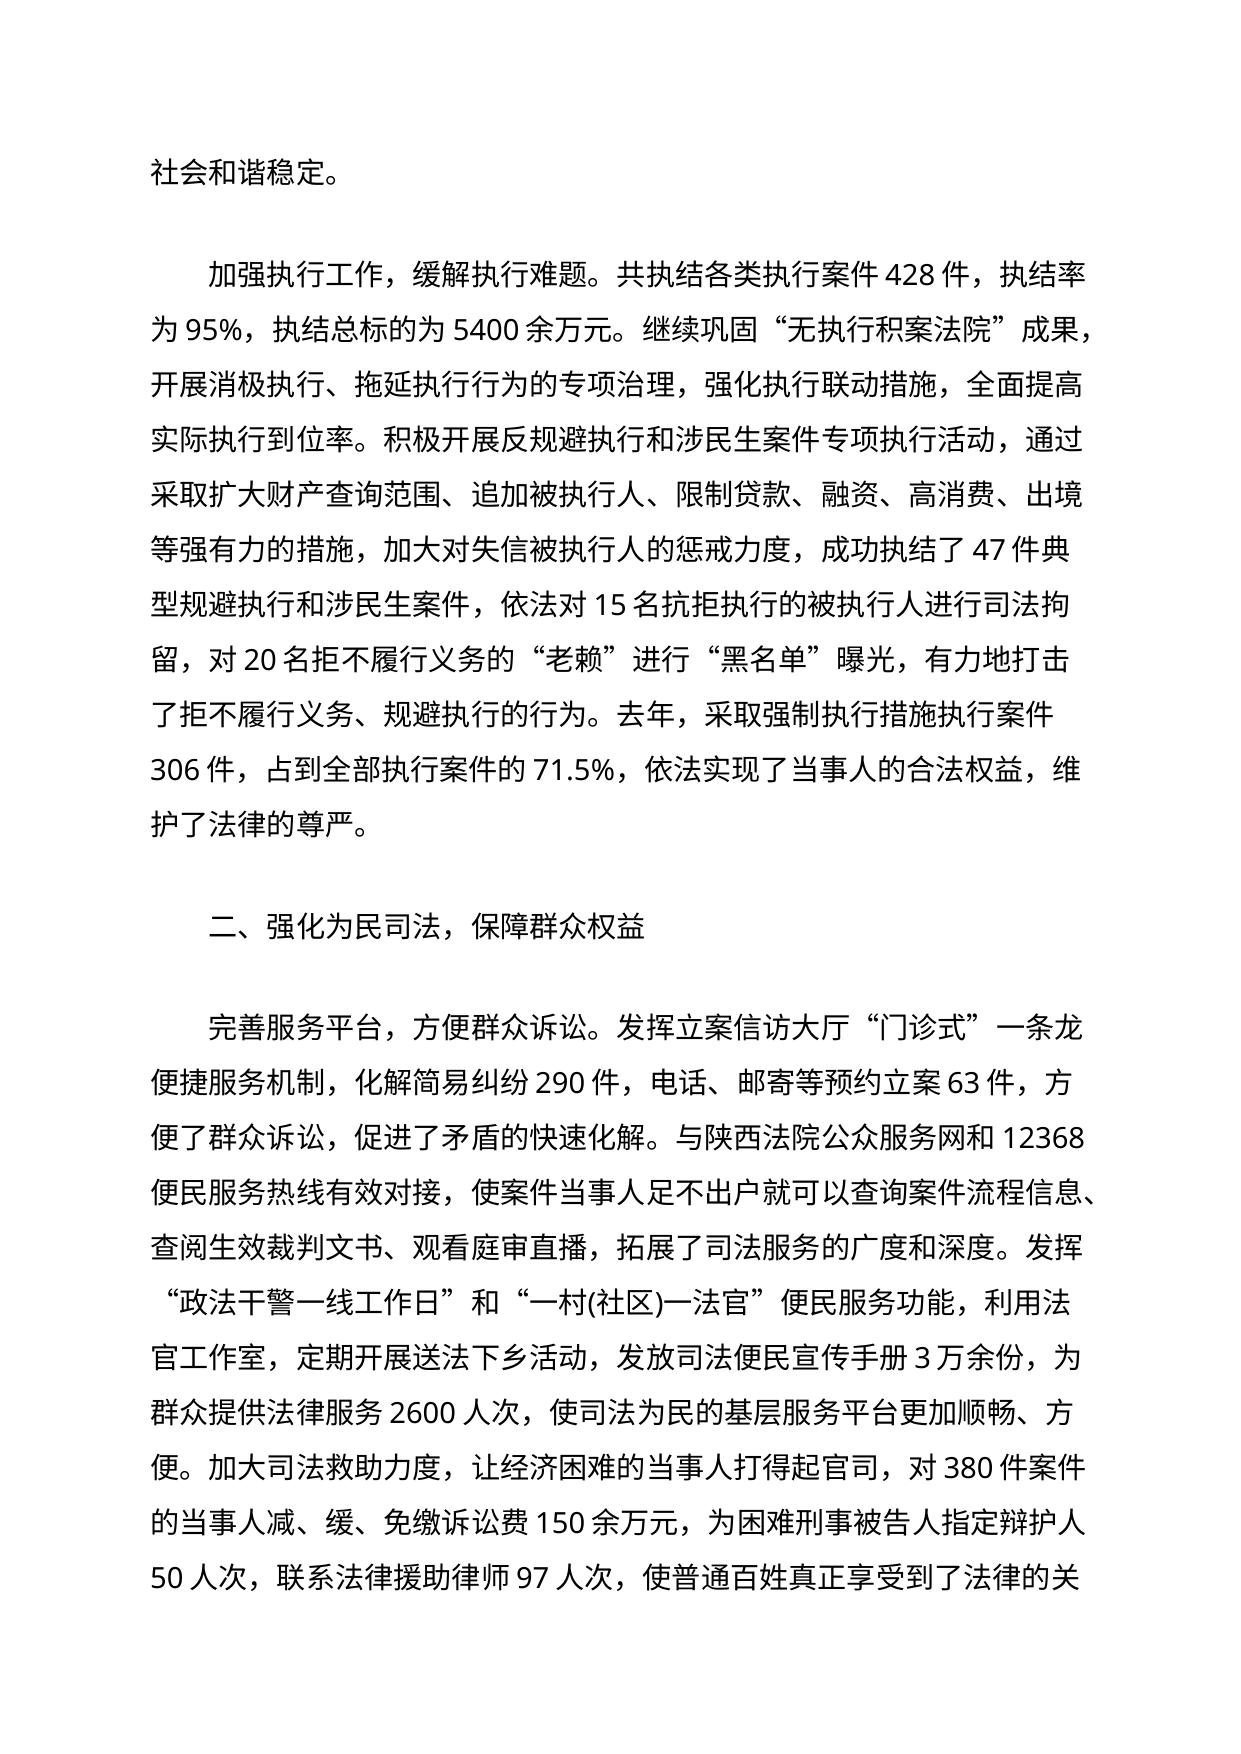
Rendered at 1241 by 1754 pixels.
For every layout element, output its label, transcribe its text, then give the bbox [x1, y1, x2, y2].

text 二、强化为民司法，保障群众权益 [150, 903, 1090, 945]
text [150, 150, 1090, 192]
text 加强执行工作，缓解执行难题。共执结各类执行案件428件，执结率为95%，执结总标的为5400余万元。继续巩固“无执行积案法院”成果，开展消极执行、拖延执行行为的专项治理，强化执行联动措施，全面提高实际执行到位率。积极开展反规避执行和涉民生案件专项执行活动，通过采取扩大财产查询范围、追加被执行人、限制贷款、融资、高消费、出境等强有力的措施，加大对失信被执行人的惩戒力度，成功执结了47件典型规避执行和涉民生案件，依法对15名抗拒执行的被执行人进行司法拘留，对20名拒不履行义务的“老赖”进行“黑名单”曝光，有力地打击了拒不履行义务、规避执行的行为。去年，采取强制执行措施执行案件306件，占到全部执行案件的71.5%，依法实现了当事人的合法权益，维护了法律的尊严。 [150, 252, 1090, 844]
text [150, 1005, 1090, 1597]
